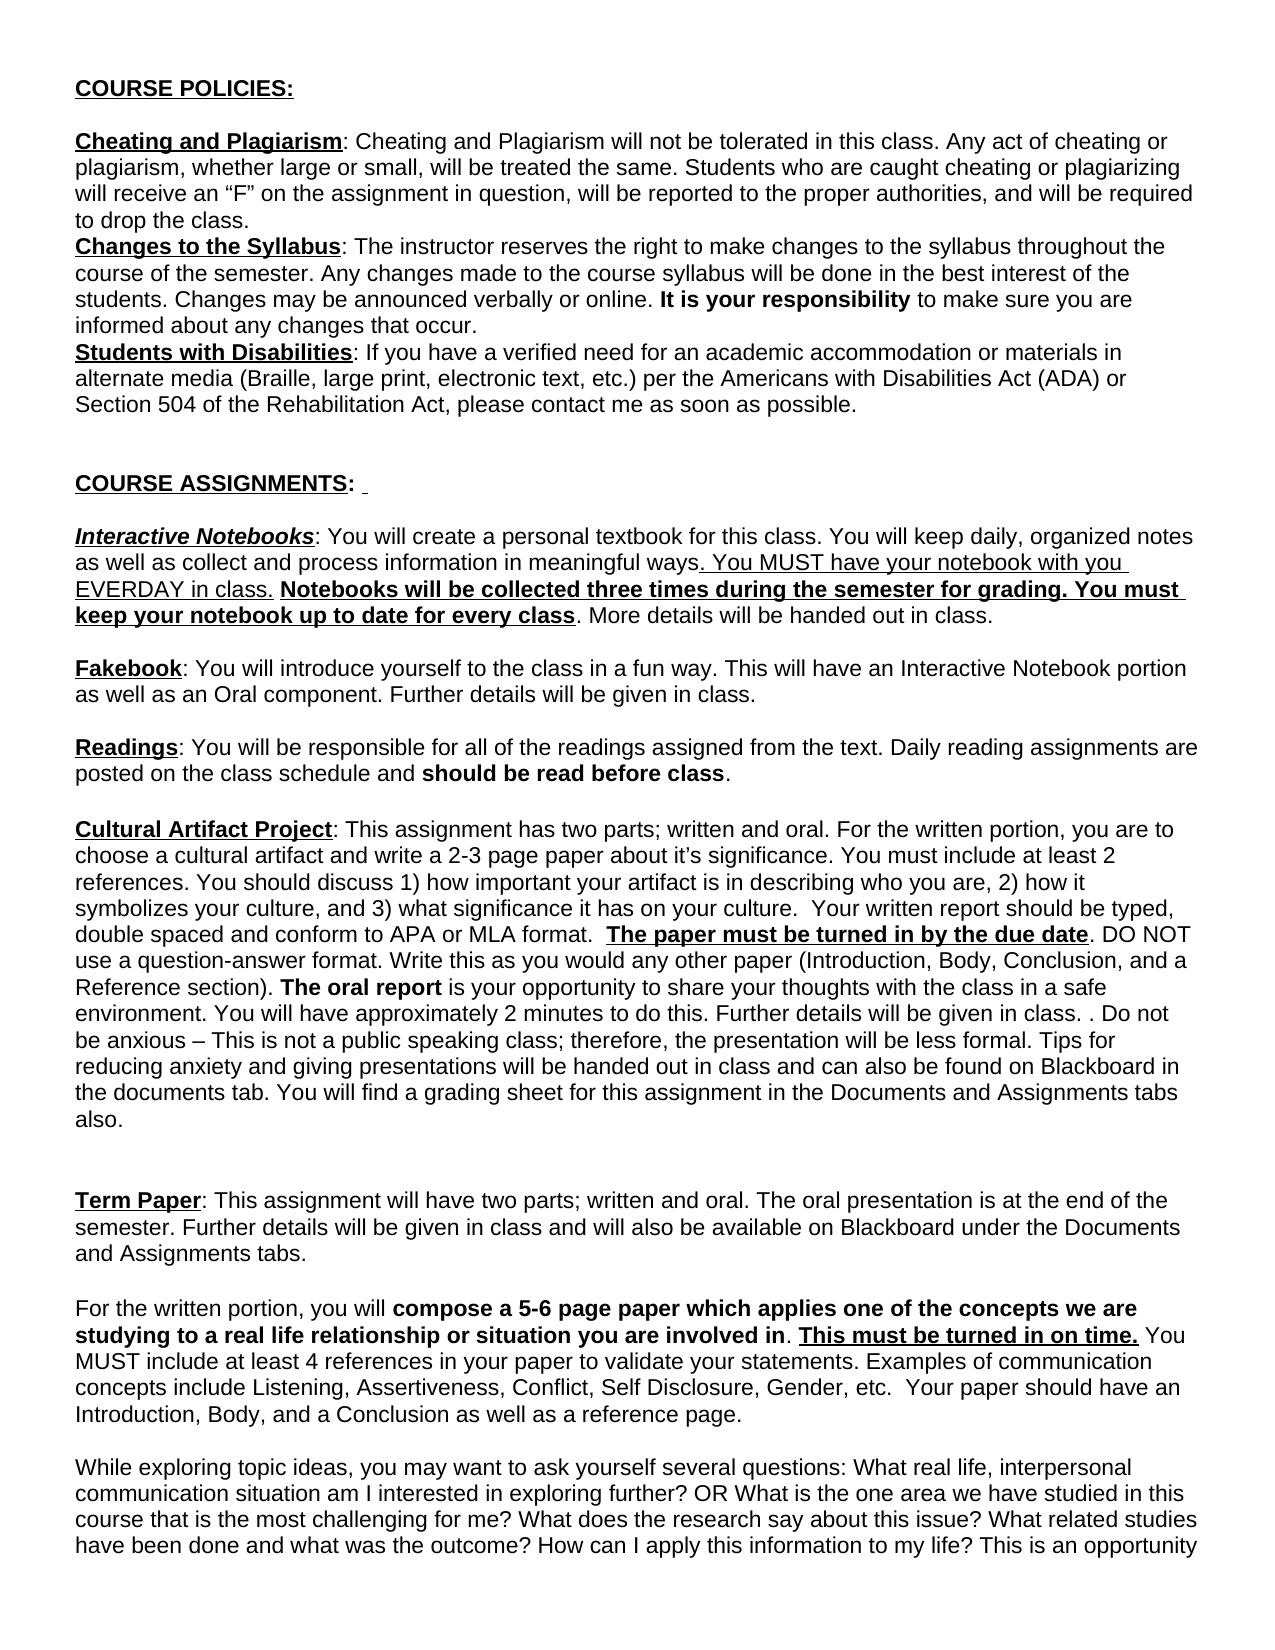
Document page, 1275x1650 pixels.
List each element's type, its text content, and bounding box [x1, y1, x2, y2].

text Changes to the Syllabus: The instructor reserves the right to make changes to the syllabus throughout the course of the semester. Any changes made to the course syllabus will be done in the best interest of the students. Changes may be announced verbally or online. It is your responsibility to make sure you are informed about any changes that occur. [75, 233, 1200, 338]
text Students with Disabilities: If you have a verified need for an academic accommodation or materials in alternate media (Braille, large print, electronic text, etc.) per the Americans with Disabilities Act (ADA) or Section 504 of the Rehabilitation Act, please contact me as soon as possible. [75, 338, 1200, 418]
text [75, 1453, 1200, 1559]
text Interactive Notebooks: You will create a personal textbook for this class. You will keep daily, organized notes as well as collect and process information in meaningful ways. You MUST have your notebook with you EVERDAY in class. Notebooks will be collected three times during the semester for grading. You must keep your notebook up to date for every class. More details will be handed out in class. [75, 523, 1200, 628]
text Cultural Artifact Project: This assignment has two parts; written and oral. For the written portion, you are to choose a cultural artifact and write a 2-3 page paper about it’s significance. You must include at least 2 references. You should discuss 1) how important your artifact is in describing who you are, 2) how it symbolizes your culture, and 3) what significance it has on your culture. Your written report should be typed, double spaced and conform to APA or MLA format. The paper must be turned in by the due date. DO NOT use a question-answer format. Write this as you would any other paper (Introduction, Body, Conclusion, and a Reference section). The oral report is your opportunity to share your thoughts with the class in a safe environment. You will have approximately 2 minutes to do this. Further details will be given in class. . Do not be anxious – This is not a public speaking class; therefore, the presentation will be less formal. Tips for reducing anxiety and giving presentations will be handed out in class and can also be found on Blackboard in the documents tab. You will find a grading sheet for this assignment in the Documents and Assignments tabs also. [75, 816, 1200, 1132]
text Cheating and Plagiarism: Cheating and Plagiarism will not be tolerated in this class. Any act of cheating or plagiarism, whether large or small, will be treated the same. Students who are caught cheating or plagiarizing will receive an “F” on the assignment in question, will be reported to the proper authorities, and will be required to drop the class. [75, 128, 1200, 233]
text Fakebook: You will introduce yourself to the class in a fun way. This will have an Interactive Notebook portion as well as an Oral component. Further details will be given in class. [75, 655, 1200, 707]
text COURSE ASSIGNMENTS: [75, 470, 1200, 497]
text COURSE POLICIES: [75, 75, 1200, 101]
text Term Paper: This assignment will have two parts; written and oral. The oral presentation is at the end of the semester. Further details will be given in class and will also be available on Blackboard under the Documents and Assignments tabs. [75, 1187, 1200, 1267]
text Readings: You will be responsible for all of the readings assigned from the text. Daily reading assignments are posted on the class schedule and should be read before class. [75, 734, 1200, 787]
text For the written portion, you will compose a 5-6 page paper which applies one of the concepts we are studying to a real life relationship or situation you are involved in. This must be turned in on time. You MUST include at least 4 references in your paper to validate your statements. Examples of communication concepts include Listening, Assertiveness, Conflict, Self Disclosure, Gender, etc. Your paper should have an Introduction, Body, and a Conclusion as well as a reference page. [75, 1295, 1200, 1427]
